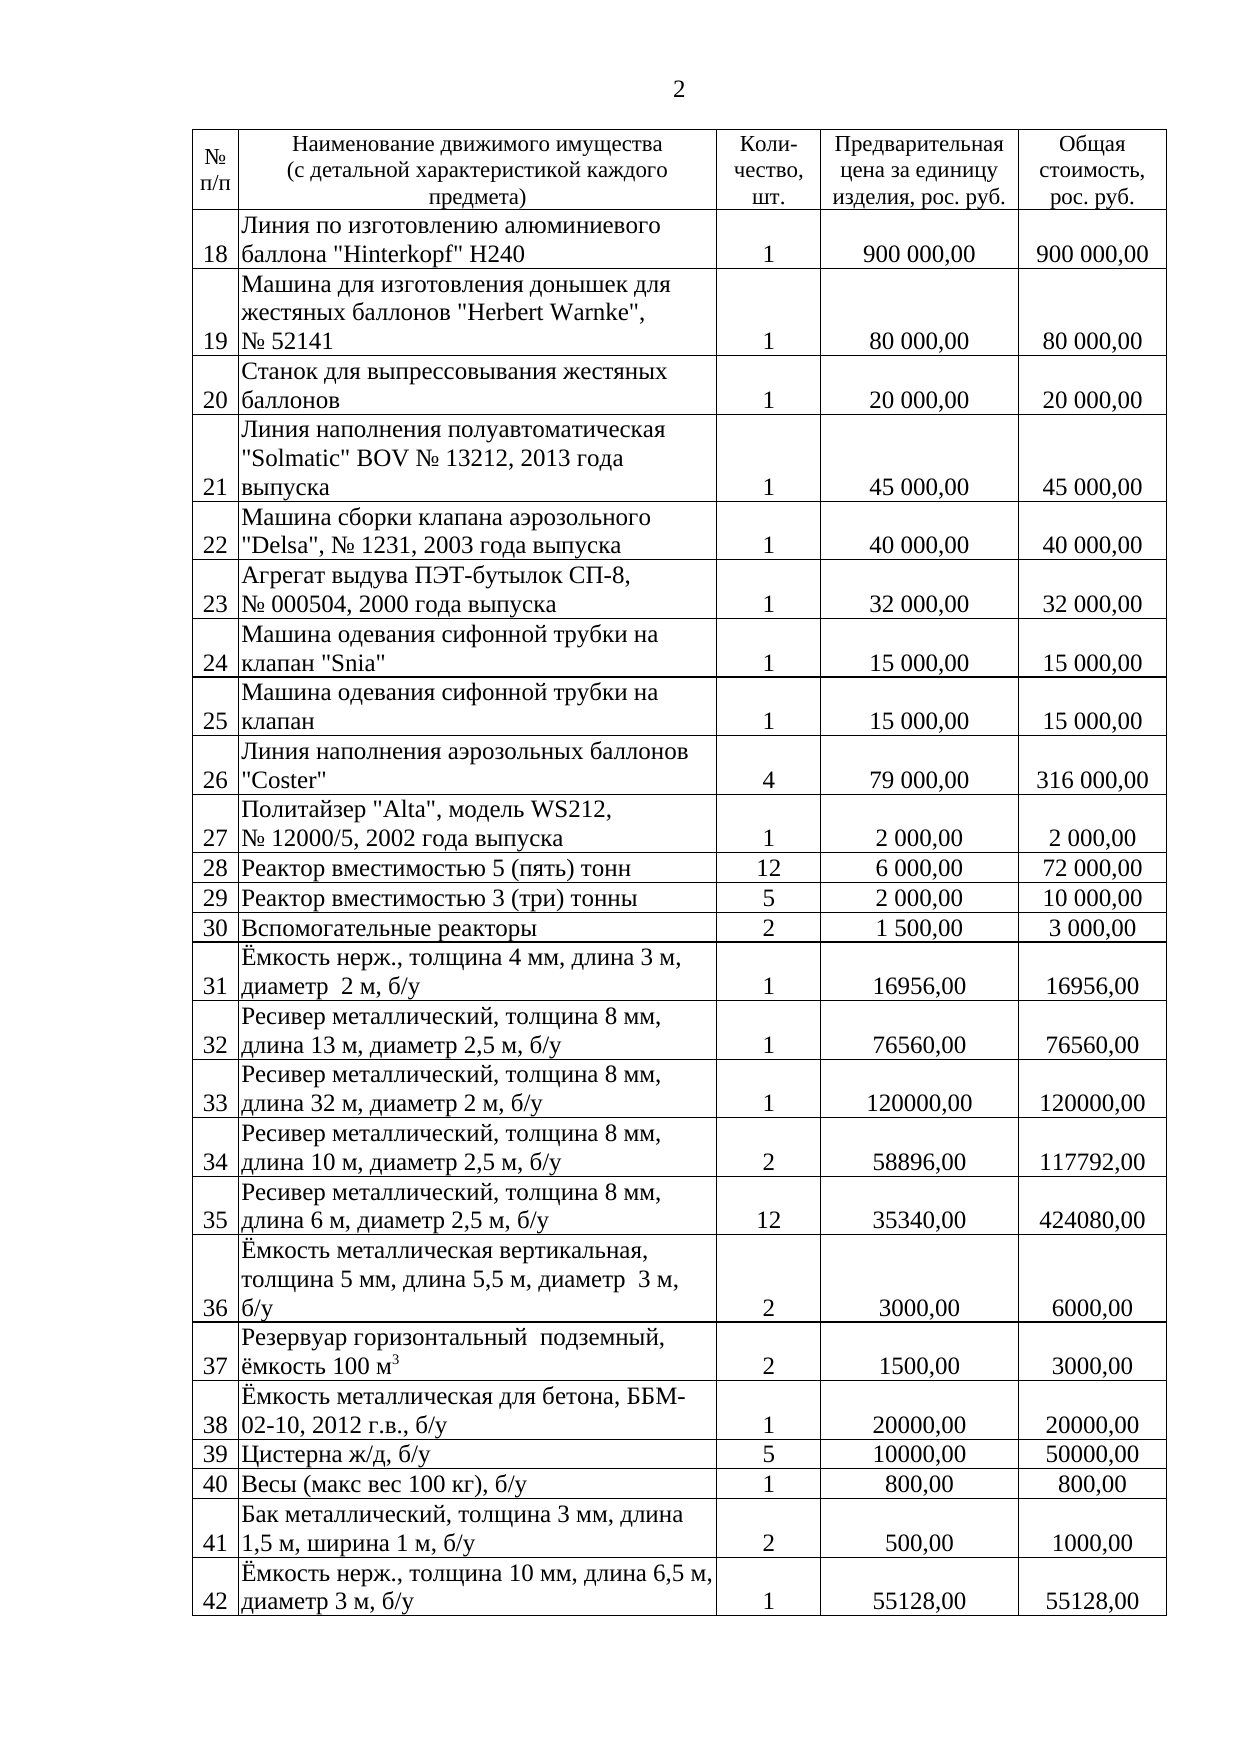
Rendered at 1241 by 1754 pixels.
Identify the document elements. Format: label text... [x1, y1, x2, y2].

table_cell 22 [193, 502, 238, 559]
table_cell Линия по изготовлению алюминиевого баллона "Hinterkopf" Н240 [239, 210, 716, 268]
table_cell 40 [193, 1469, 238, 1498]
table_cell 1 [717, 1001, 820, 1058]
table_cell 31 [193, 943, 238, 1000]
table_cell Машина сборки клапана аэрозольного "Delsa", № 1231, 2003 года выпуска [239, 502, 716, 559]
table_cell 12 [717, 853, 820, 882]
table_cell 1000,00 [1019, 1499, 1166, 1557]
table_cell 2 [717, 1323, 820, 1380]
table_cell 1500,00 [821, 1323, 1018, 1380]
table_header Общая стоимость, рос. руб. [1019, 130, 1166, 209]
table_cell 20000,00 [821, 1381, 1018, 1438]
table_cell 5 [717, 1440, 820, 1468]
table_cell 33 [193, 1060, 238, 1117]
table_cell 80 000,00 [1019, 269, 1166, 355]
table_cell 80 000,00 [821, 269, 1018, 355]
table_cell 3000,00 [821, 1235, 1018, 1321]
table_cell 2 [717, 913, 820, 941]
table_cell 1 [717, 560, 820, 618]
table_cell 1 [717, 1558, 820, 1615]
table_cell 20 000,00 [1019, 356, 1166, 413]
table_cell 15 000,00 [821, 678, 1018, 735]
table_cell 1 [717, 269, 820, 355]
table_cell 21 [193, 415, 238, 501]
table_cell Ёмкость металлическая вертикальная, толщина 5 мм, длина 5,5 м, диаметр 3 м, б/у [239, 1235, 716, 1321]
table_cell 20 [193, 356, 238, 413]
table_cell 1 [717, 943, 820, 1000]
table_cell 36 [193, 1235, 238, 1321]
table_cell 1 [717, 415, 820, 501]
table_cell 2 [717, 1118, 820, 1176]
table_cell 18 [193, 210, 238, 268]
table_cell 500,00 [821, 1499, 1018, 1557]
table_cell 28 [193, 853, 238, 882]
table_cell 45 000,00 [1019, 415, 1166, 501]
table_cell 32 000,00 [1019, 560, 1166, 618]
table_cell 32 000,00 [821, 560, 1018, 618]
table_cell 1 [717, 502, 820, 559]
table_cell 16956,00 [1019, 943, 1166, 1000]
table_cell 45 000,00 [821, 415, 1018, 501]
table_cell Реактор вместимостью 3 (три) тонны [239, 883, 716, 912]
table_cell 15 000,00 [821, 619, 1018, 676]
table_cell 58896,00 [821, 1118, 1018, 1176]
table_cell Резервуар горизонтальный подземный, ёмкость 100 м3 [239, 1323, 716, 1380]
table_cell Ресивер металлический, толщина 8 мм, длина 13 м, диаметр 2,5 м, б/у [239, 1001, 716, 1058]
table_cell 42 [193, 1558, 238, 1615]
table_cell 4 [717, 736, 820, 793]
table_cell Бак металлический, толщина 3 мм, длина 1,5 м, ширина 1 м, б/у [239, 1499, 716, 1557]
table_cell 2 000,00 [1019, 795, 1166, 852]
table_cell 26 [193, 736, 238, 793]
table_cell 34 [193, 1118, 238, 1176]
table_cell 30 [193, 913, 238, 941]
table_cell 25 [193, 678, 238, 735]
table_cell 1 [717, 619, 820, 676]
table_cell 2 [717, 1499, 820, 1557]
table_cell 10 000,00 [1019, 883, 1166, 912]
table_cell 37 [193, 1323, 238, 1380]
table_cell 3 000,00 [1019, 913, 1166, 941]
table_cell Агрегат выдува ПЭТ-бутылок СП-8, № 000504, 2000 года выпуска [239, 560, 716, 618]
table_cell 29 [193, 883, 238, 912]
table_cell 23 [193, 560, 238, 618]
table_cell 24 [193, 619, 238, 676]
table_cell 72 000,00 [1019, 853, 1166, 882]
table_cell 2 000,00 [821, 795, 1018, 852]
table_cell 1 [717, 678, 820, 735]
table_cell Политайзер "Alta", модель WS212, № 12000/5, 2002 года выпуска [239, 795, 716, 852]
table_cell Цистерна ж/д, б/у [239, 1440, 716, 1468]
table_cell Ресивер металлический, толщина 8 мм, длина 32 м, диаметр 2 м, б/у [239, 1060, 716, 1117]
table_cell 1 [717, 1469, 820, 1498]
table_cell 1 [717, 1060, 820, 1117]
table_cell 120000,00 [1019, 1060, 1166, 1117]
table_cell Реактор вместимостью 5 (пять) тонн [239, 853, 716, 882]
table_cell 41 [193, 1499, 238, 1557]
table_cell 5 [717, 883, 820, 912]
table_cell 55128,00 [821, 1558, 1018, 1615]
table_cell 316 000,00 [1019, 736, 1166, 793]
table_cell 3000,00 [1019, 1323, 1166, 1380]
table_cell 27 [193, 795, 238, 852]
table_cell 40 000,00 [1019, 502, 1166, 559]
table_cell 6000,00 [1019, 1235, 1166, 1321]
table_cell 55128,00 [1019, 1558, 1166, 1615]
table_cell 38 [193, 1381, 238, 1438]
table_header Наименование движимого имущества (с детальной характеристикой каждого предмета) [239, 130, 716, 209]
table_cell 900 000,00 [1019, 210, 1166, 268]
table_cell Машина для изготовления донышек для жестяных баллонов "Herbert Warnke", № 52141 [239, 269, 716, 355]
table_cell 424080,00 [1019, 1177, 1166, 1234]
table_cell Линия наполнения полуавтоматическая "Solmatic" BOV № 13212, 2013 года выпуска [239, 415, 716, 501]
table_cell 20 000,00 [821, 356, 1018, 413]
table_cell 1 [717, 210, 820, 268]
table_cell 39 [193, 1440, 238, 1468]
table_cell Станок для выпрессовывания жестяных баллонов [239, 356, 716, 413]
table_cell 1 500,00 [821, 913, 1018, 941]
table_cell 15 000,00 [1019, 619, 1166, 676]
table_cell Ресивер металлический, толщина 8 мм, длина 6 м, диаметр 2,5 м, б/у [239, 1177, 716, 1234]
table_cell 35 [193, 1177, 238, 1234]
table_cell 16956,00 [821, 943, 1018, 1000]
table_cell 15 000,00 [1019, 678, 1166, 735]
table_cell 800,00 [1019, 1469, 1166, 1498]
table_cell 1 [717, 356, 820, 413]
table_cell 79 000,00 [821, 736, 1018, 793]
table_cell 2 [717, 1235, 820, 1321]
table_cell Ёмкость металлическая для бетона, ББМ-02-10, 2012 г.в., б/у [239, 1381, 716, 1438]
table_cell Машина одевания сифонной трубки на клапан "Snia" [239, 619, 716, 676]
table_cell Ресивер металлический, толщина 8 мм, длина 10 м, диаметр 2,5 м, б/у [239, 1118, 716, 1176]
table_cell 12 [717, 1177, 820, 1234]
table_cell 35340,00 [821, 1177, 1018, 1234]
table_cell 800,00 [821, 1469, 1018, 1498]
table_cell 2 000,00 [821, 883, 1018, 912]
table_cell 76560,00 [1019, 1001, 1166, 1058]
table_cell 20000,00 [1019, 1381, 1166, 1438]
table_cell Ёмкость нерж., толщина 4 мм, длина 3 м, диаметр 2 м, б/у [239, 943, 716, 1000]
table_cell Линия наполнения аэрозольных баллонов "Coster" [239, 736, 716, 793]
table_cell 32 [193, 1001, 238, 1058]
table_cell 117792,00 [1019, 1118, 1166, 1176]
table_cell 900 000,00 [821, 210, 1018, 268]
table_cell 19 [193, 269, 238, 355]
table_header Предварительная цена за единицу изделия, рос. руб. [821, 130, 1018, 209]
table_cell 40 000,00 [821, 502, 1018, 559]
table_cell 6 000,00 [821, 853, 1018, 882]
table_cell 50000,00 [1019, 1440, 1166, 1468]
table_cell 10000,00 [821, 1440, 1018, 1468]
table_header № п/п [193, 130, 238, 209]
table_header Коли-чество, шт. [717, 130, 820, 209]
table_cell Вспомогательные реакторы [239, 913, 716, 941]
table_cell 120000,00 [821, 1060, 1018, 1117]
table_cell Машина одевания сифонной трубки на клапан [239, 678, 716, 735]
table_cell Весы (макс вес 100 кг), б/у [239, 1469, 716, 1498]
table_cell 1 [717, 795, 820, 852]
table_cell Ёмкость нерж., толщина 10 мм, длина 6,5 м, диаметр 3 м, б/у [239, 1558, 716, 1615]
table_cell 76560,00 [821, 1001, 1018, 1058]
table_cell 1 [717, 1381, 820, 1438]
